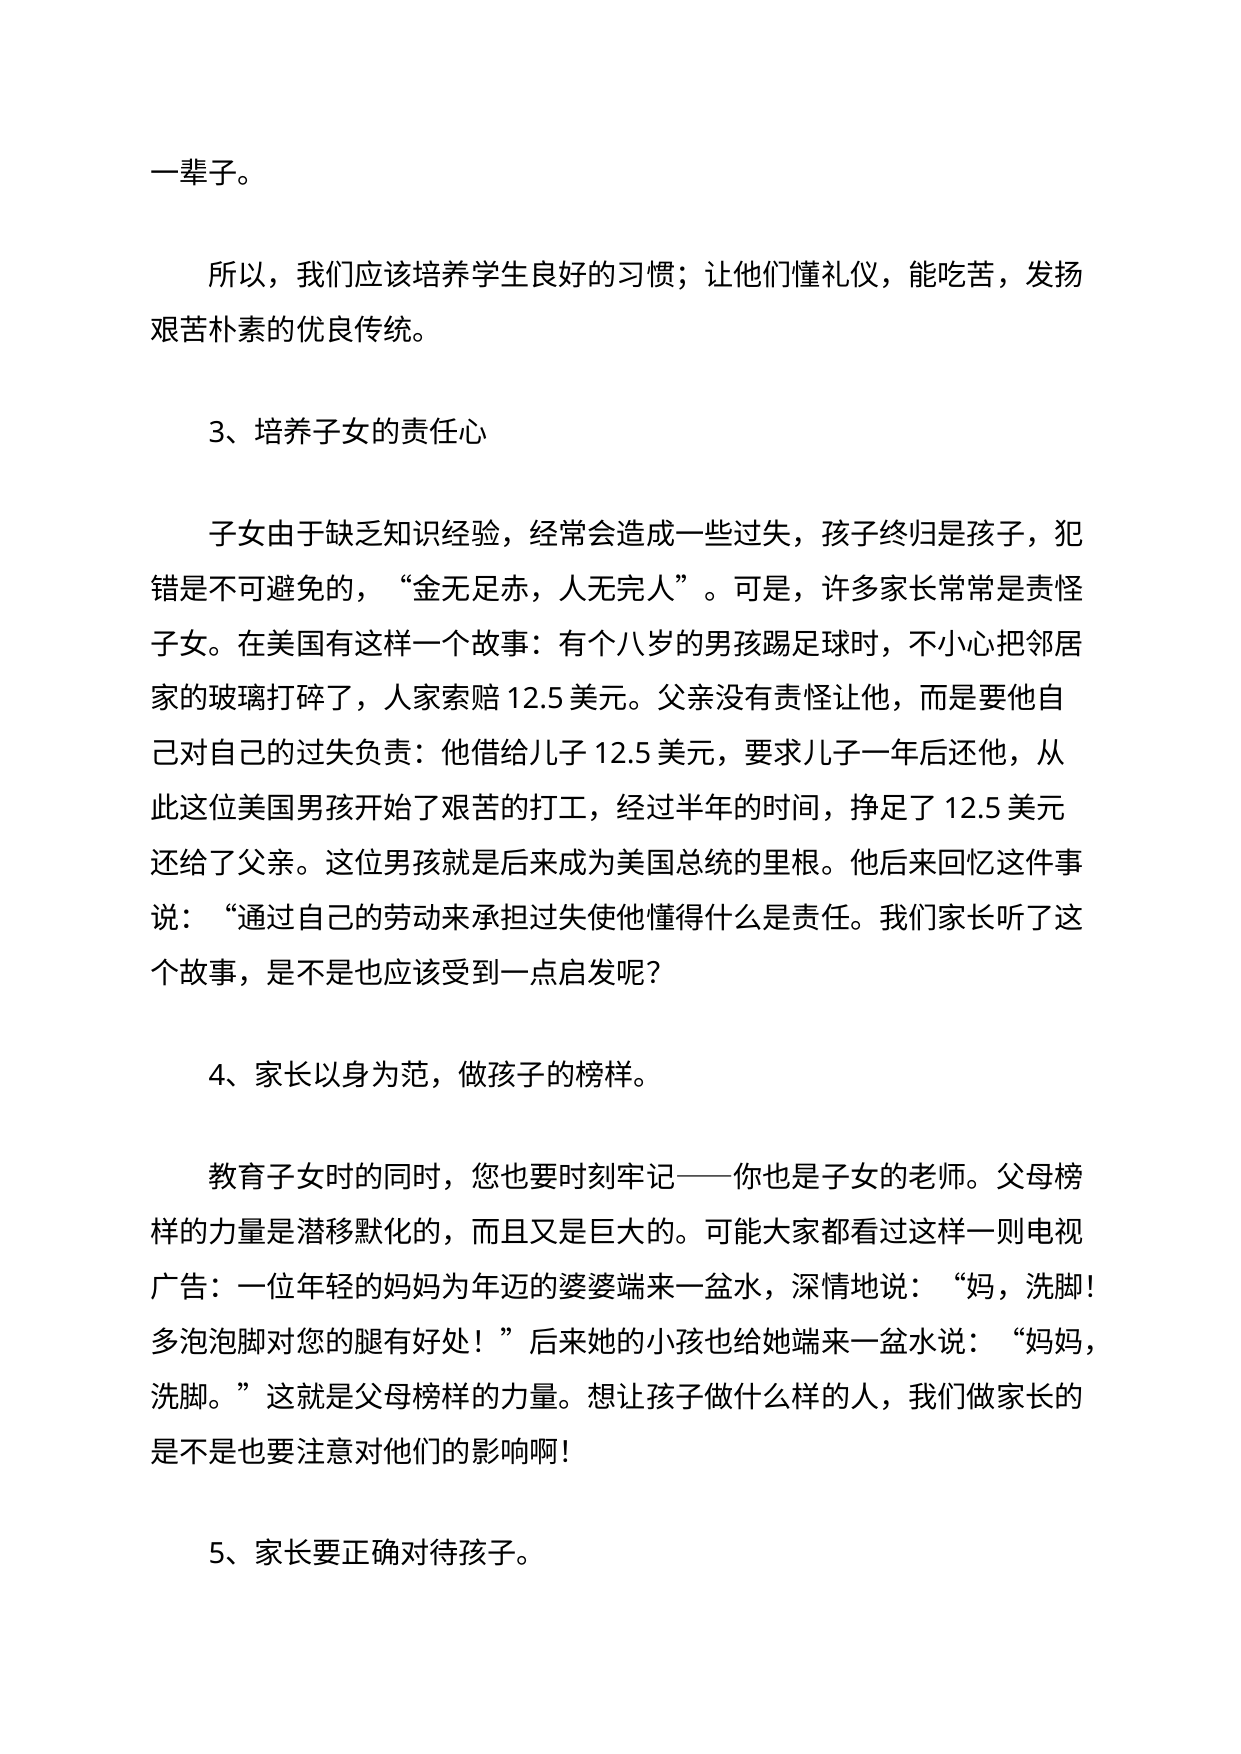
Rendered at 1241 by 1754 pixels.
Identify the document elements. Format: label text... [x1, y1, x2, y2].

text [150, 150, 1090, 192]
text 所以，我们应该培养学生良好的习惯；让他们懂礼仪，能吃苦，发扬艰苦朴素的优良传统。 [150, 252, 1090, 349]
text 子女由于缺乏知识经验，经常会造成一些过失，孩子终归是孩子，犯错是不可避免的，“金无足赤，人无完人”。可是，许多家长常常是责怪子女。在美国有这样一个故事：有个八岁的男孩踢足球时，不小心把邻居家的玻璃打碎了，人家索赔12.5美元。父亲没有责怪让他，而是要他自己对自己的过失负责：他借给儿子12.5美元，要求儿子一年后还他，从此这位美国男孩开始了艰苦的打工，经过半年的时间，挣足了12.5美元还给了父亲。这位男孩就是后来成为美国总统的里根。他后来回忆这件事说：“通过自己的劳动来承担过失使他懂得什么是责任。我们家长听了这个故事，是不是也应该受到一点启发呢？ [150, 510, 1090, 992]
text 3、培养子女的责任心 [150, 408, 1090, 451]
text 5、家长要正确对待孩子。 [150, 1530, 1090, 1572]
text 教育子女时的同时，您也要时刻牢记——你也是子女的老师。父母榜样的力量是潜移默化的，而且又是巨大的。可能大家都看过这样一则电视广告：一位年轻的妈妈为年迈的婆婆端来一盆水，深情地说：“妈，洗脚！多泡泡脚对您的腿有好处！”后来她的小孩也给她端来一盆水说：“妈妈，洗脚。”这就是父母榜样的力量。想让孩子做什么样的人，我们做家长的是不是也要注意对他们的影响啊！ [150, 1154, 1090, 1470]
text 4、家长以身为范，做孩子的榜样。 [150, 1052, 1090, 1094]
